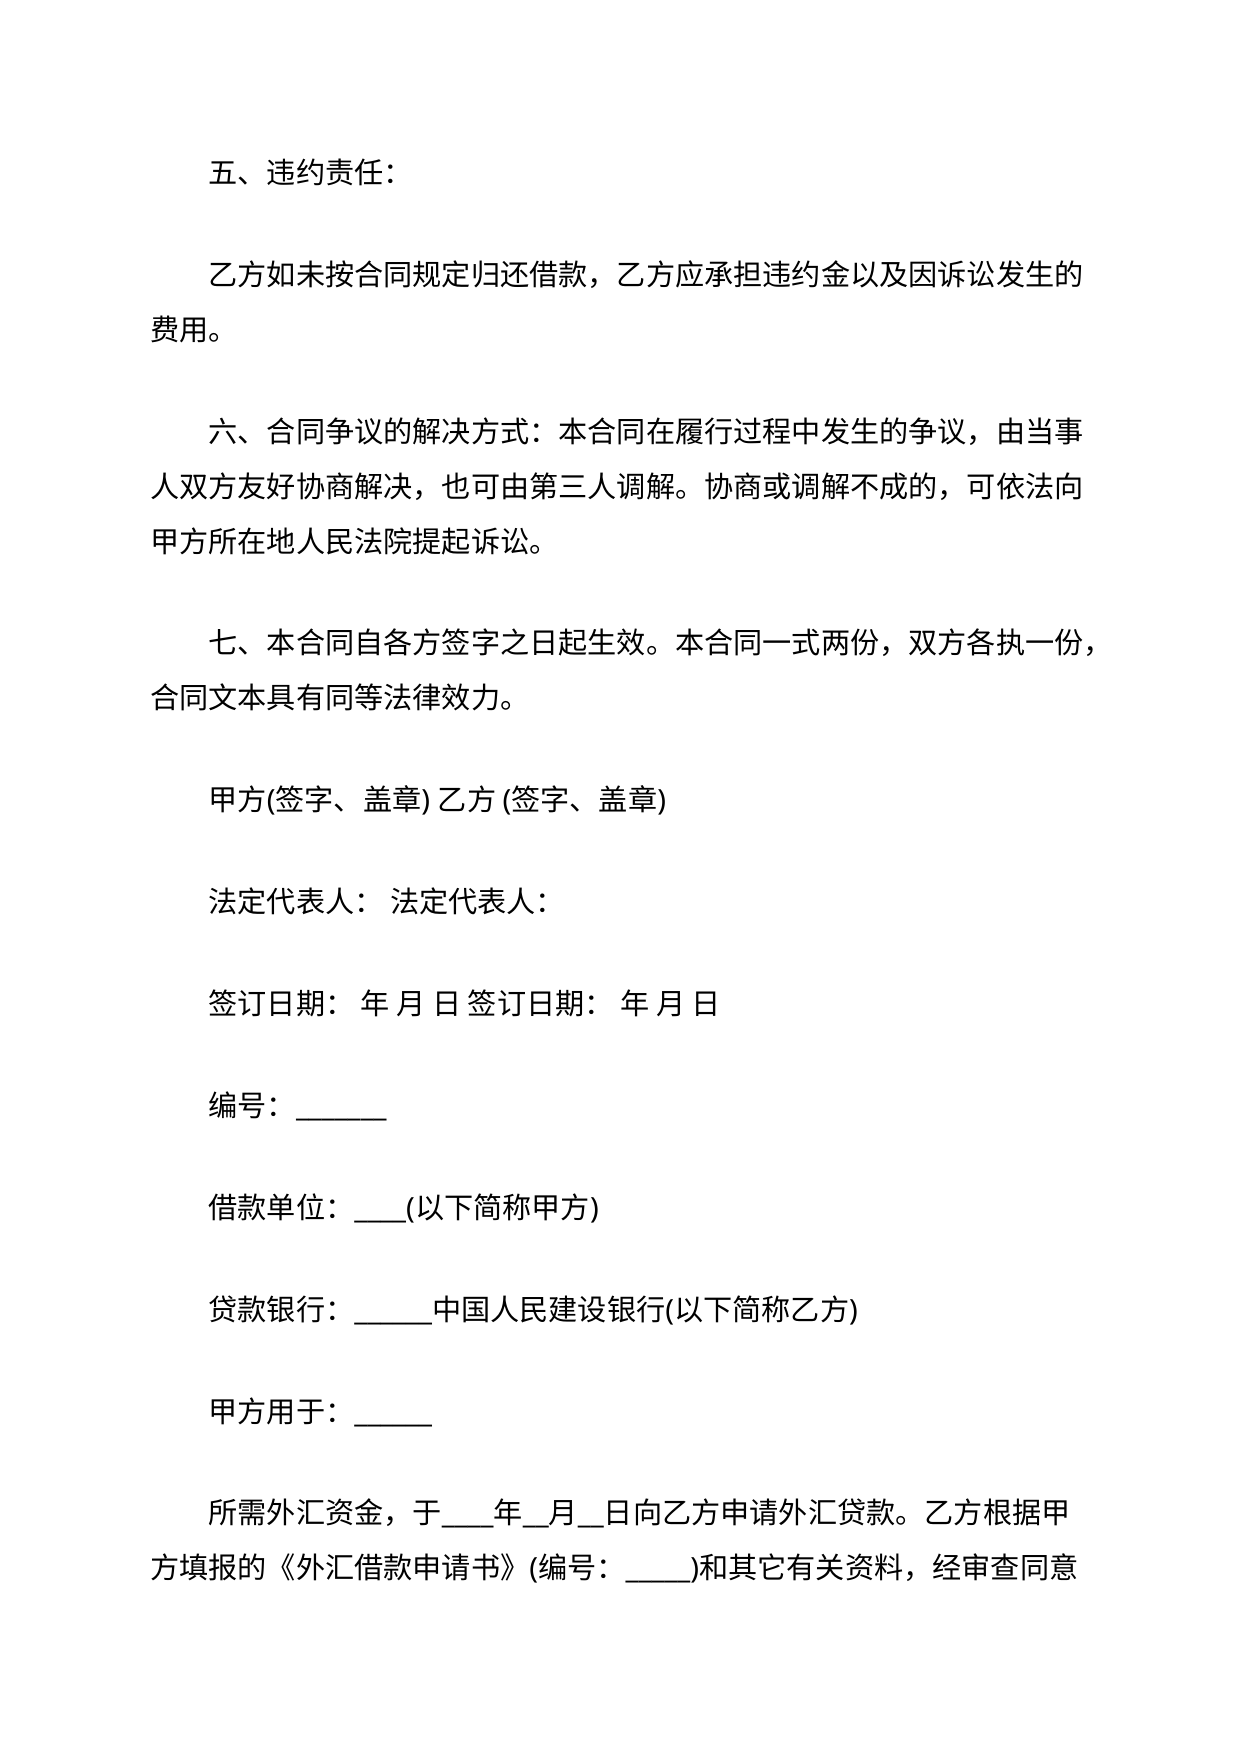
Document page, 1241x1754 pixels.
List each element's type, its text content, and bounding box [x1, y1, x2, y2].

text 编号：_______ [150, 1082, 1090, 1124]
text 法定代表人： 法定代表人： [150, 879, 1090, 921]
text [150, 1490, 1090, 1587]
text 贷款银行：______中国人民建设银行(以下简称乙方) [150, 1286, 1090, 1328]
text 甲方(签字、盖章) 乙方 (签字、盖章) [150, 777, 1090, 819]
text 五、违约责任： [150, 150, 1090, 192]
text 借款单位：____(以下简称甲方) [150, 1184, 1090, 1227]
text 六、合同争议的解决方式：本合同在履行过程中发生的争议，由当事人双方友好协商解决，也可由第三人调解。协商或调解不成的，可依法向甲方所在地人民法院提起诉讼。 [150, 408, 1090, 561]
text 甲方用于：______ [150, 1388, 1090, 1431]
text 乙方如未按合同规定归还借款，乙方应承担违约金以及因诉讼发生的费用。 [150, 252, 1090, 349]
text 七、本合同自各方签字之日起生效。本合同一式两份，双方各执一份，合同文本具有同等法律效力。 [150, 620, 1090, 717]
text 签订日期： 年 月 日 签订日期： 年 月 日 [150, 980, 1090, 1023]
